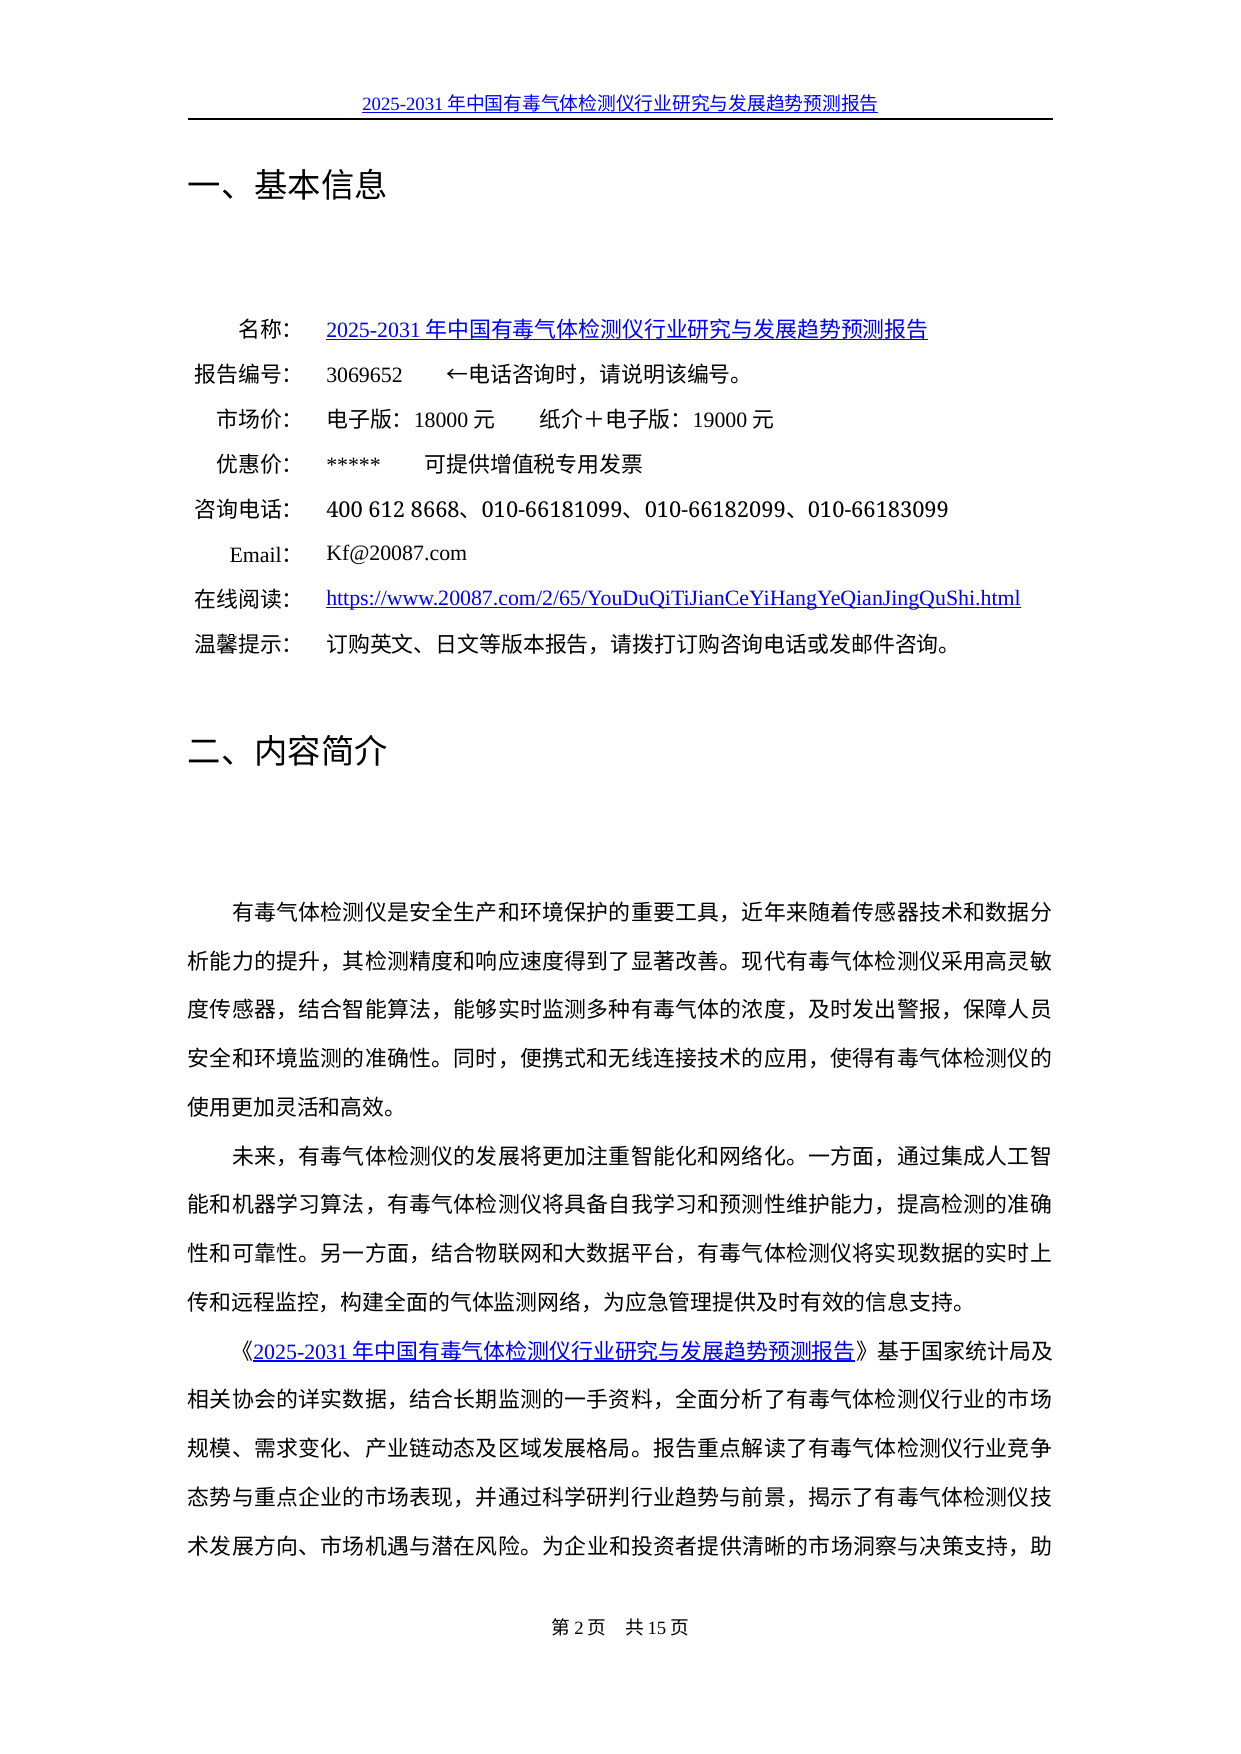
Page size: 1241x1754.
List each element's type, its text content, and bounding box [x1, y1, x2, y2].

table_cell 400 612 8668、010-66181099、010-66182099、010-66183099 [315, 492, 1073, 537]
table_cell 订购英文、日文等版本报告，请拨打订购咨询电话或发邮件咨询。 [315, 627, 1073, 672]
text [187, 894, 1053, 1561]
table_cell Kf@20087.com [315, 537, 1073, 582]
title 二、内容简介 [187, 717, 1053, 782]
table_cell 优惠价： [167, 447, 315, 492]
table_cell 报告编号： [167, 357, 315, 402]
table_cell Email： [167, 537, 315, 582]
title 一、基本信息 [187, 150, 1053, 215]
table_cell 咨询电话： [167, 492, 315, 537]
table_cell 3069652 ←电话咨询时，请说明该编号。 [315, 357, 1073, 402]
table_cell [315, 582, 1073, 627]
table_header 名称： [167, 312, 315, 357]
table_cell 在线阅读： [167, 582, 315, 627]
table_cell 温馨提示： [167, 627, 315, 672]
table_cell 电子版：18000 元 纸介＋电子版：19000 元 [315, 402, 1073, 447]
table_cell 市场价： [167, 402, 315, 447]
table_header 2025-2031年中国有毒气体检测仪行业研究与发展趋势预测报告 [315, 312, 1073, 357]
table_cell ***** 可提供增值税专用发票 [315, 447, 1073, 492]
